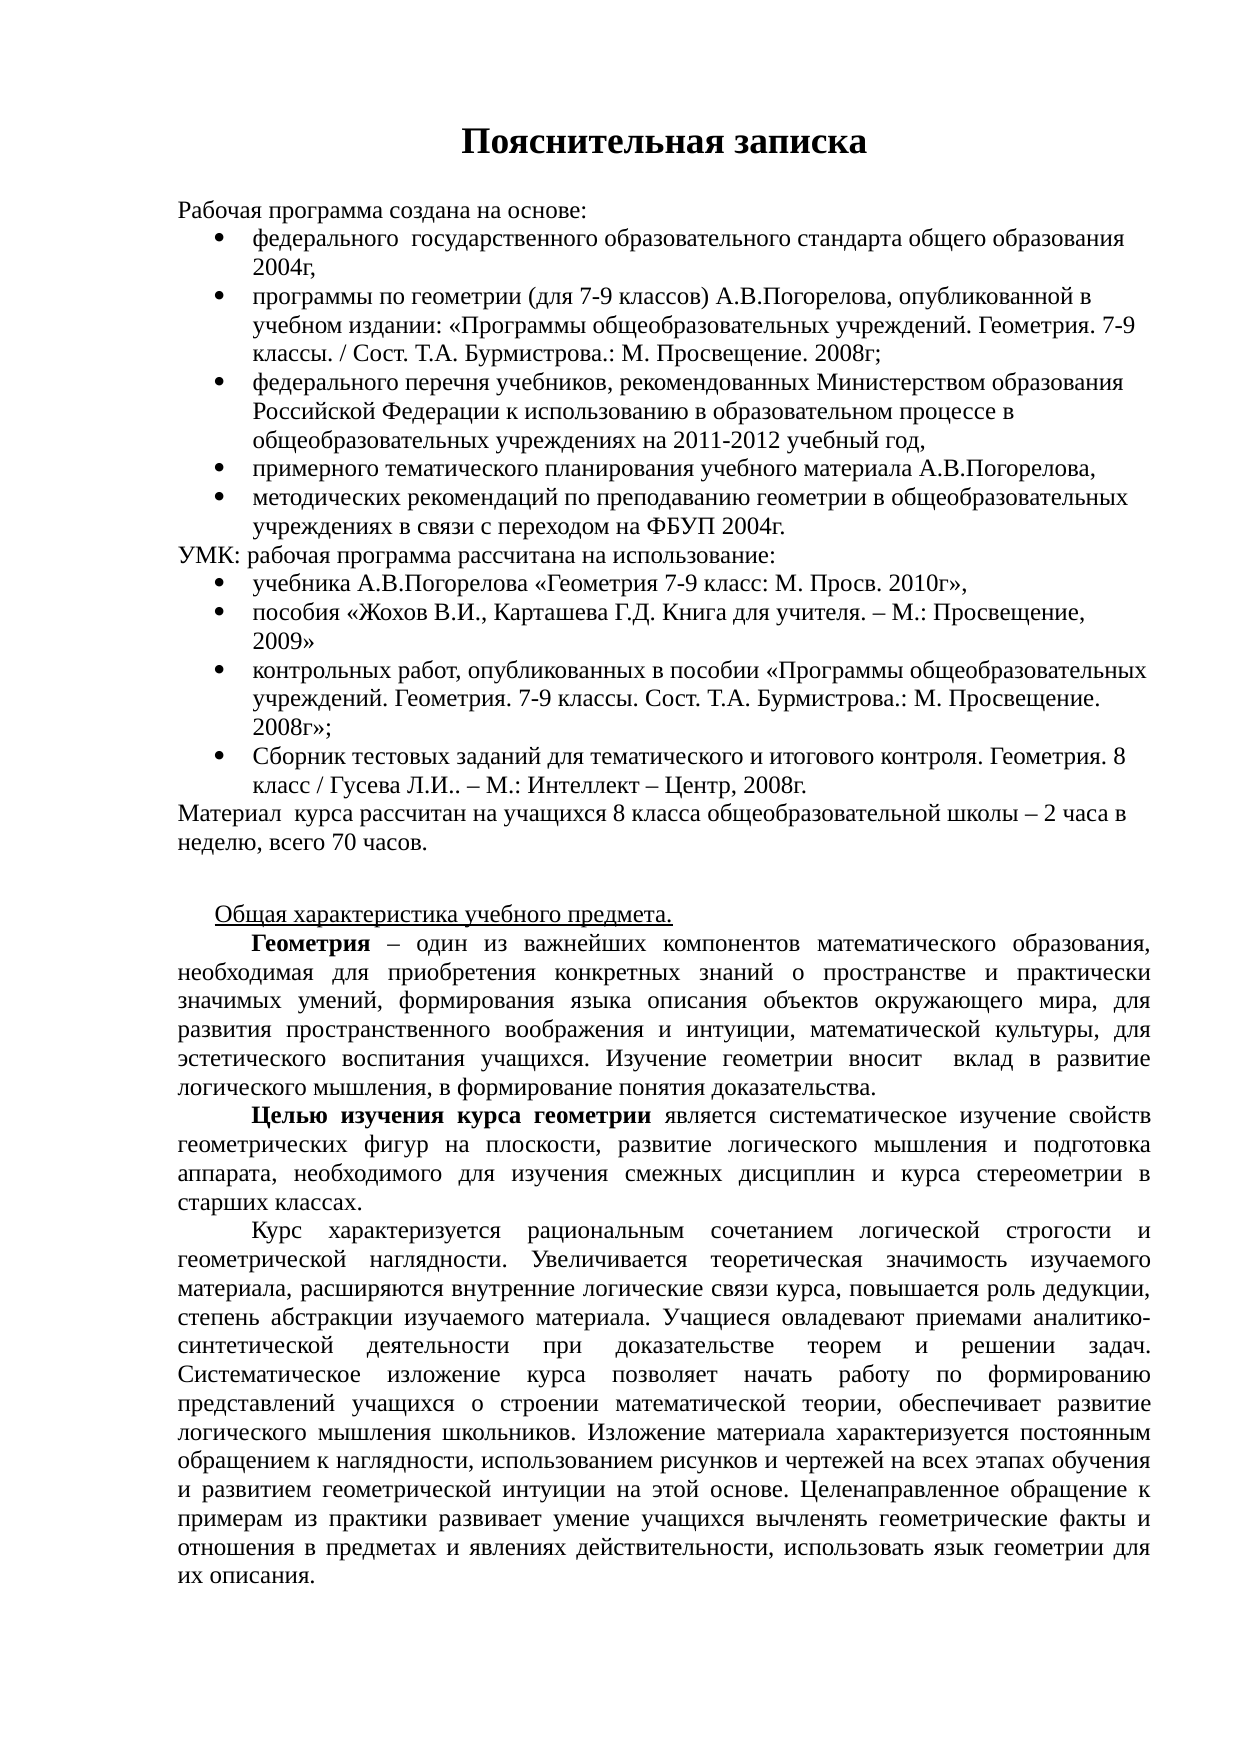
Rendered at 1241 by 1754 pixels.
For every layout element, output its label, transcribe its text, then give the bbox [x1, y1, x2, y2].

text Геометрия – один из важнейших компонентов математического образования, необходимая для приобретения конкретных знаний о пространстве и практически значимых умений, формирования языка описания объектов окружающего мира, для развития пространственного воображения и интуиции, математической культуры, для эстетического воспитания учащихся. Изучение геометрии вносит вклад в развитие логического мышления, в формирование понятия доказательства. [177, 928, 1152, 1100]
text Пояснительная записка [177, 118, 1152, 161]
text Материал курса рассчитан на учащихся 8 класса общеобразовательной школы – 2 часа в неделю, всего 70 часов. [177, 798, 1152, 856]
list контрольных работ, опубликованных в пособии «Программы общеобразовательных учреждений. Геометрия. 7-9 классы. Сост. Т.А. Бурмистрова.: М. Просвещение. 2008г»; [215, 655, 1152, 741]
text УМК: рабочая программа рассчитана на использование: [177, 540, 1152, 568]
list программы по геометрии (для 7-9 классов) А.В.Погорелова, опубликованной в учебном издании: «Программы общеобразовательных учреждений. Геометрия. 7-9 классы. / Сост. Т.А. Бурмистрова.: М. Просвещение. 2008г; [215, 281, 1152, 367]
text Рабочая программа создана на основе: [177, 195, 1152, 223]
list федерального государственного образовательного стандарта общего образования 2004г, [215, 223, 1152, 281]
list методических рекомендаций по преподаванию геометрии в общеобразовательных учреждениях в связи с переходом на ФБУП 2004г. [215, 482, 1152, 540]
list примерного тематического планирования учебного материала А.В.Погорелова, [215, 453, 1152, 482]
list федерального перечня учебников, рекомендованных Министерством образования Российской Федерации к использованию в образовательном процессе в общеобразовательных учреждениях на 2011-2012 учебный год, [215, 367, 1152, 453]
list Общая характеристика учебного предмета. [214, 899, 1152, 928]
text Курс характеризуется рациональным сочетанием логической строгости и геометрической наглядности. Увеличивается теоретическая значимость изучаемого материала, расширяются внутренние логические связи курса, повышается роль дедукции, степень абстракции изучаемого материала. Учащиеся овладевают приемами аналитико-синтетической деятельности при доказательстве теорем и решении задач. Систематическое изложение курса позволяет начать работу по формированию представлений учащихся о строении математической теории, обеспечивает развитие логического мышления школьников. Изложение материала характеризуется постоянным обращением к наглядности, использованием рисунков и чертежей на всех этапах обучения и развитием геометрической интуиции на этой основе. Целенаправленное обращение к примерам из практики развивает умение учащихся вычленять геометрические факты и отношения в предметах и явлениях действительности, использовать язык геометрии для их описания. [177, 1215, 1152, 1589]
list пособия «Жохов В.И., Карташева Г.Д. Книга для учителя. – М.: Просвещение, 2009» [215, 597, 1152, 655]
list Сборник тестовых заданий для тематического и итогового контроля. Геометрия. 8 класс / Гусева Л.И.. – М.: Интеллект – Центр, 2008г. [215, 741, 1152, 798]
list учебника А.В.Погорелова «Геометрия 7-9 класс: М. Просв. 2010г», [215, 568, 1152, 597]
text Целью изучения курса геометрии является систематическое изучение свойств геометрических фигур на плоскости, развитие логического мышления и подготовка аппарата, необходимого для изучения смежных дисциплин и курса стереометрии в старших классах. [177, 1100, 1152, 1215]
